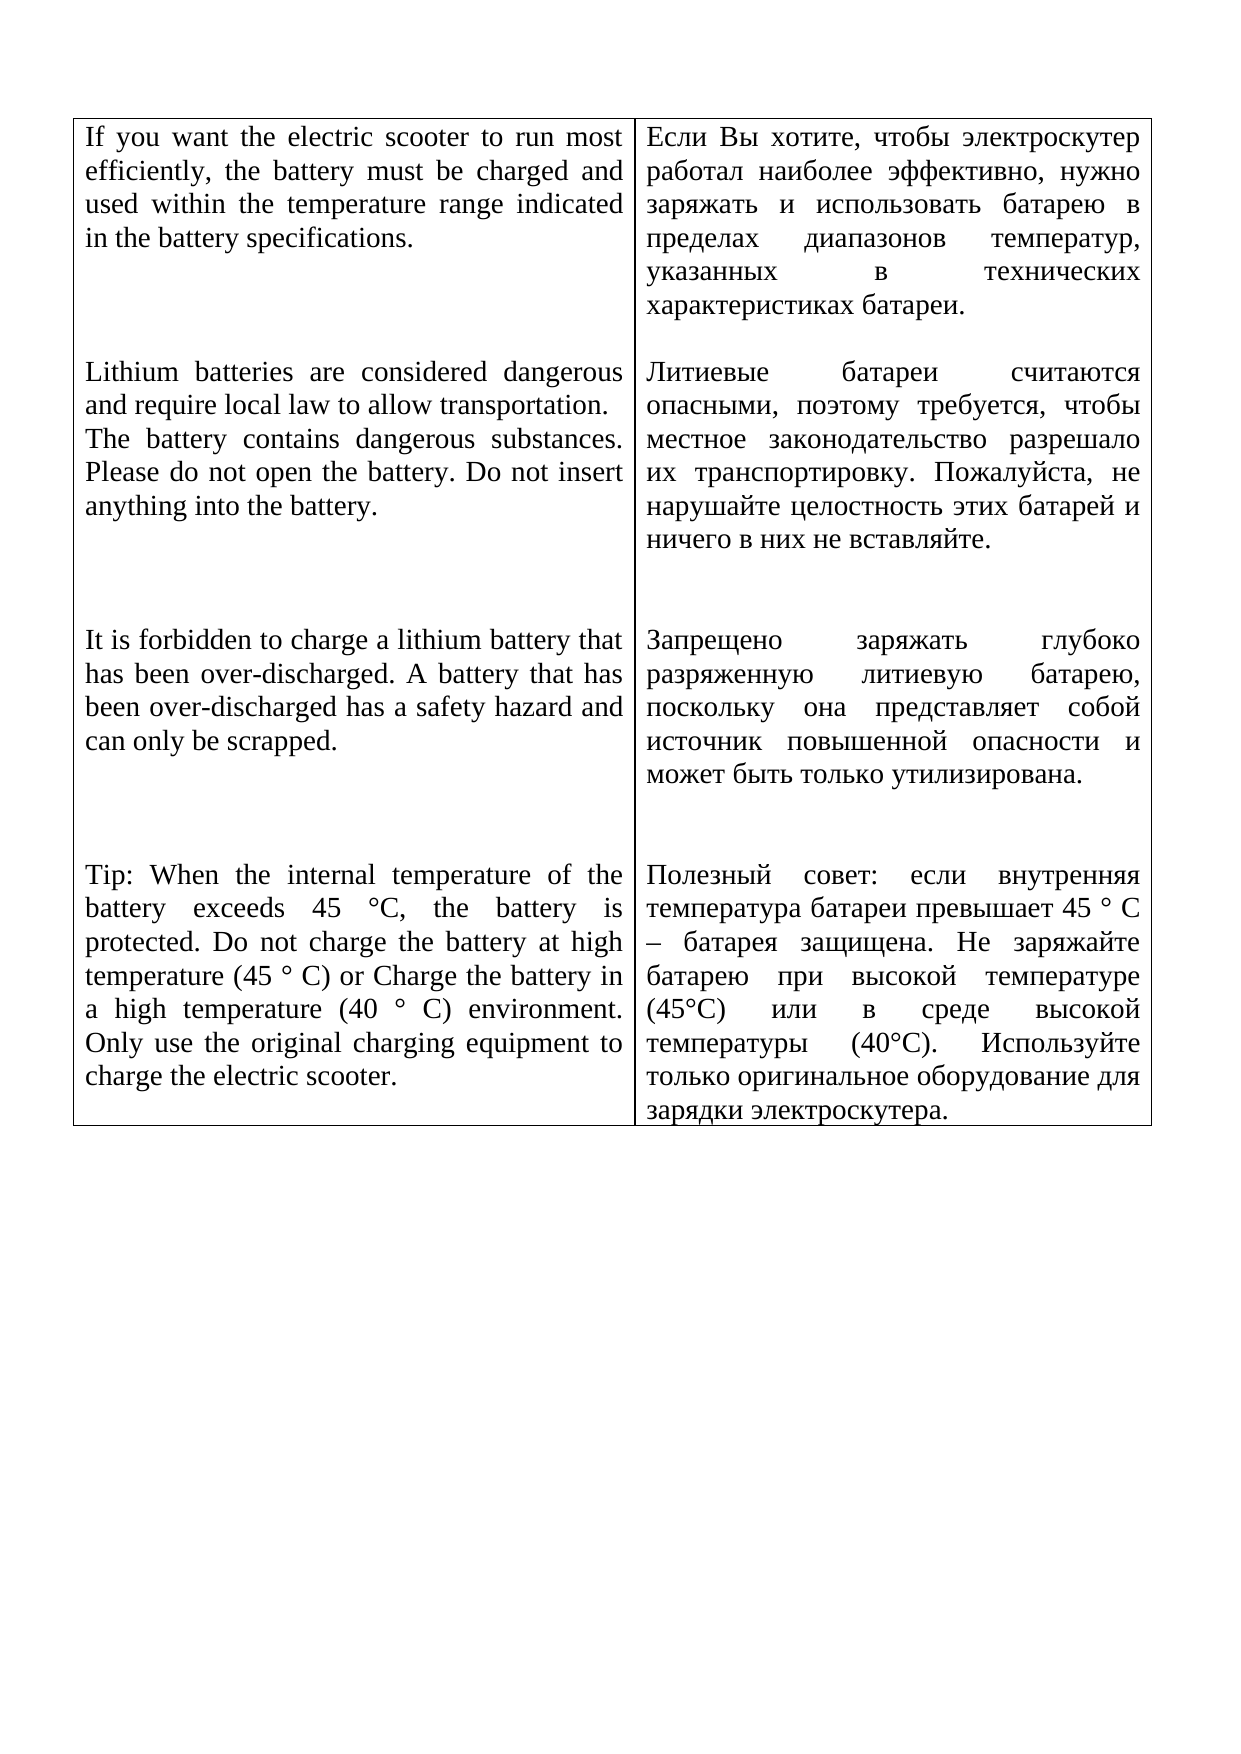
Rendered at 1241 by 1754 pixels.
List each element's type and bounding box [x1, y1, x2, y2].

table_cell [636, 119, 1151, 1125]
table_cell [74, 119, 634, 1125]
